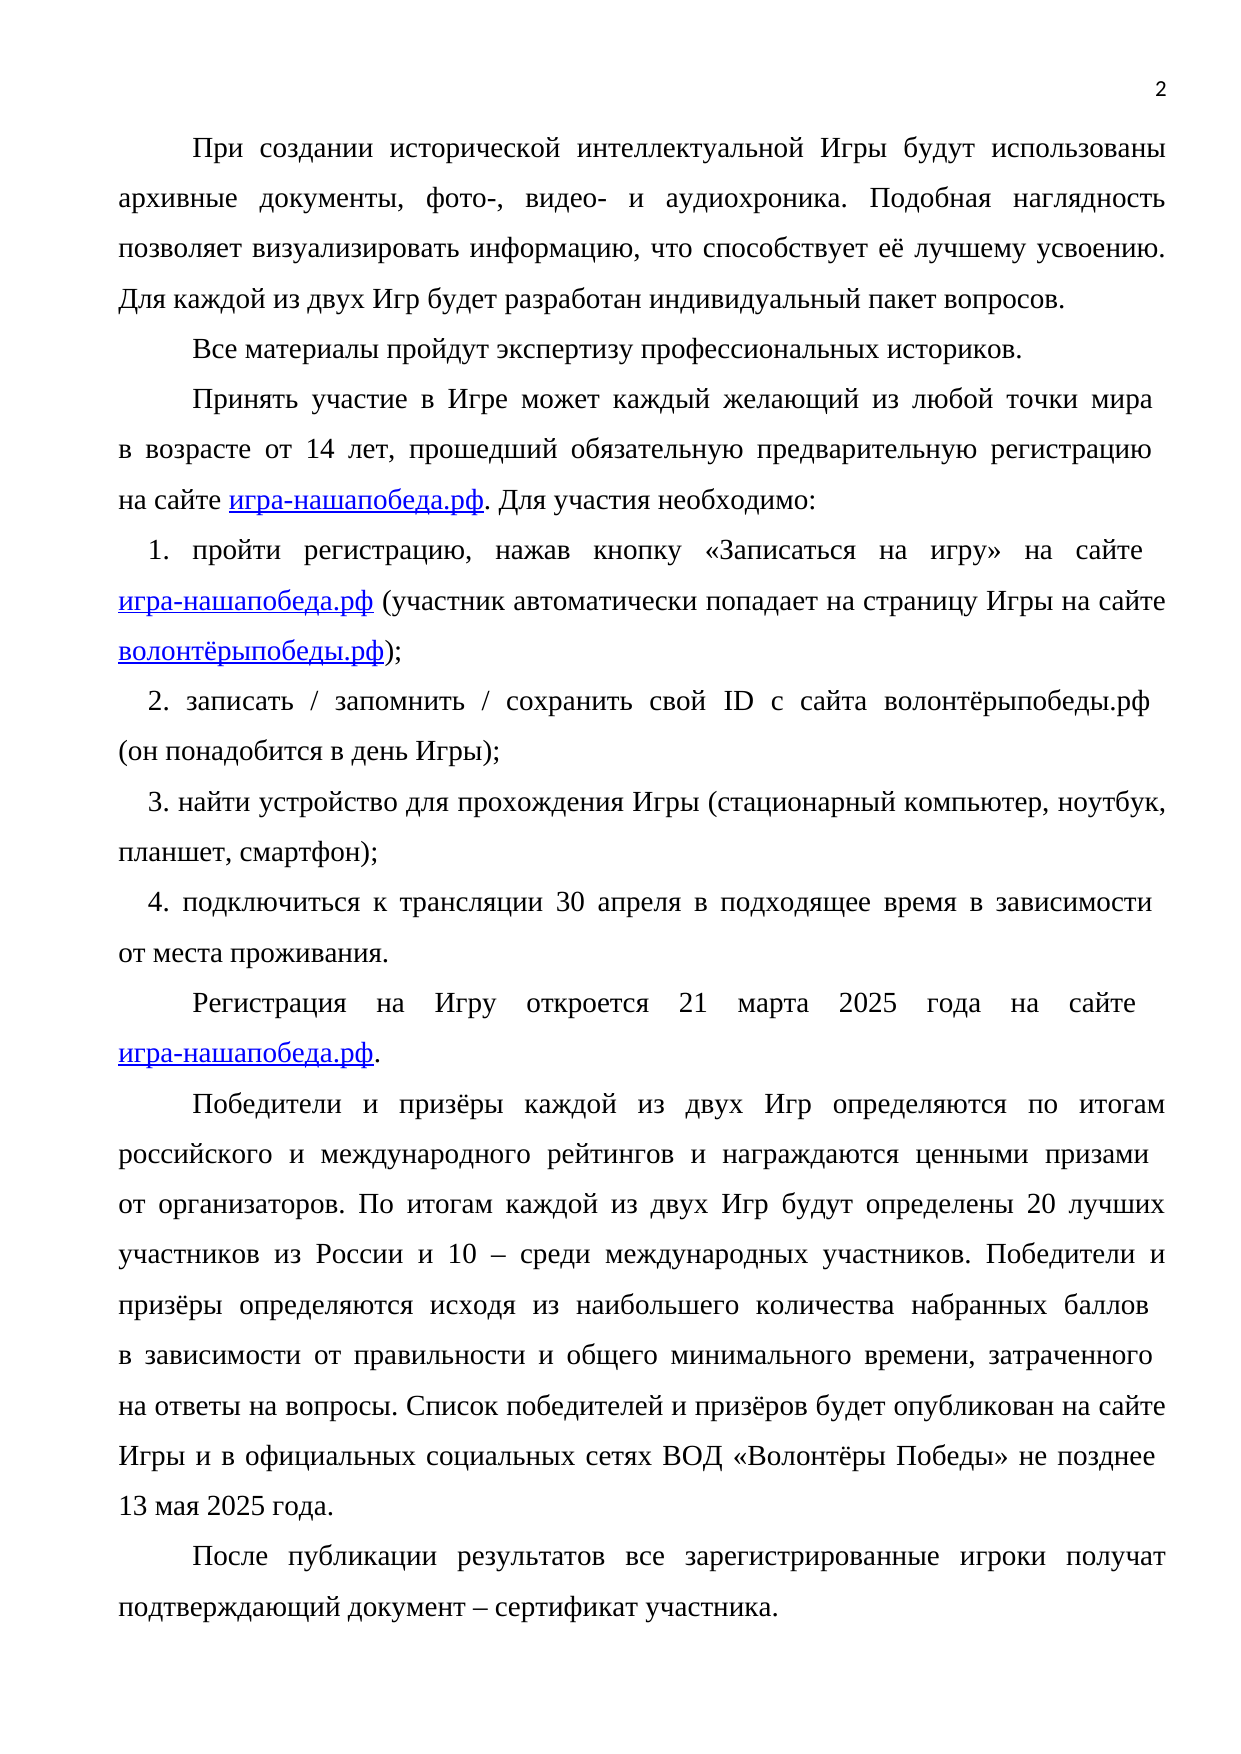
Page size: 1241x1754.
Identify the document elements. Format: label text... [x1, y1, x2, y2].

text При создании исторической интеллектуальной Игры будут использованы архивные документы, фото-, видео- и аудиохроника. Подобная наглядность позволяет визуализировать информацию, что способствует её лучшему усвоению. Для каждой из двух Игр будет разработан индивидуальный пакет вопросов. [118, 130, 1167, 314]
text После публикации результатов все зарегистрированные игроки получат подтверждающий документ – сертификат участника. [118, 1538, 1167, 1622]
text 1. пройти регистрацию, нажав кнопку «Записаться на игру» на сайте игра-нашапобеда.рф (участник автоматически попадает на страницу Игры на сайте волонтёрыпобеды.рф); [118, 532, 1167, 666]
text Принять участие в Игре может каждый желающий из любой точки мира в возрасте от 14 лет, прошедший обязательную предварительную регистрацию на сайте игра-нашапобеда.рф. Для участия необходимо: [118, 381, 1167, 516]
text 2. записать / запомнить / сохранить свой ID с сайта волонтёрыпобеды.рф (он понадобится в день Игры); [118, 683, 1167, 767]
text 3. найти устройство для прохождения Игры (стационарный компьютер, ноутбук, планшет, смартфон); [118, 784, 1167, 868]
text Победители и призёры каждой из двух Игр определяются по итогам российского и международного рейтингов и награждаются ценными призами от организаторов. По итогам каждой из двух Игр будут определены 20 лучших участников из России и 10 – среди международных участников. Победители и призёры определяются исходя из наибольшего количества набранных баллов в зависимости от правильности и общего минимального времени, затраченного на ответы на вопросы. Список победителей и призёров будет опубликован на сайте Игры и в официальных социальных сетях ВОД «Волонтёры Победы» не позднее 13 мая 2025 года. [118, 1086, 1167, 1522]
text Регистрация на Игру откроется 21 марта 2025 года на сайте игра-нашапобеда.рф. [118, 985, 1167, 1069]
text Все материалы пройдут экспертизу профессиональных историков. [118, 331, 1167, 364]
text 4. подключиться к трансляции 30 апреля в подходящее время в зависимости от места проживания. [118, 884, 1167, 968]
